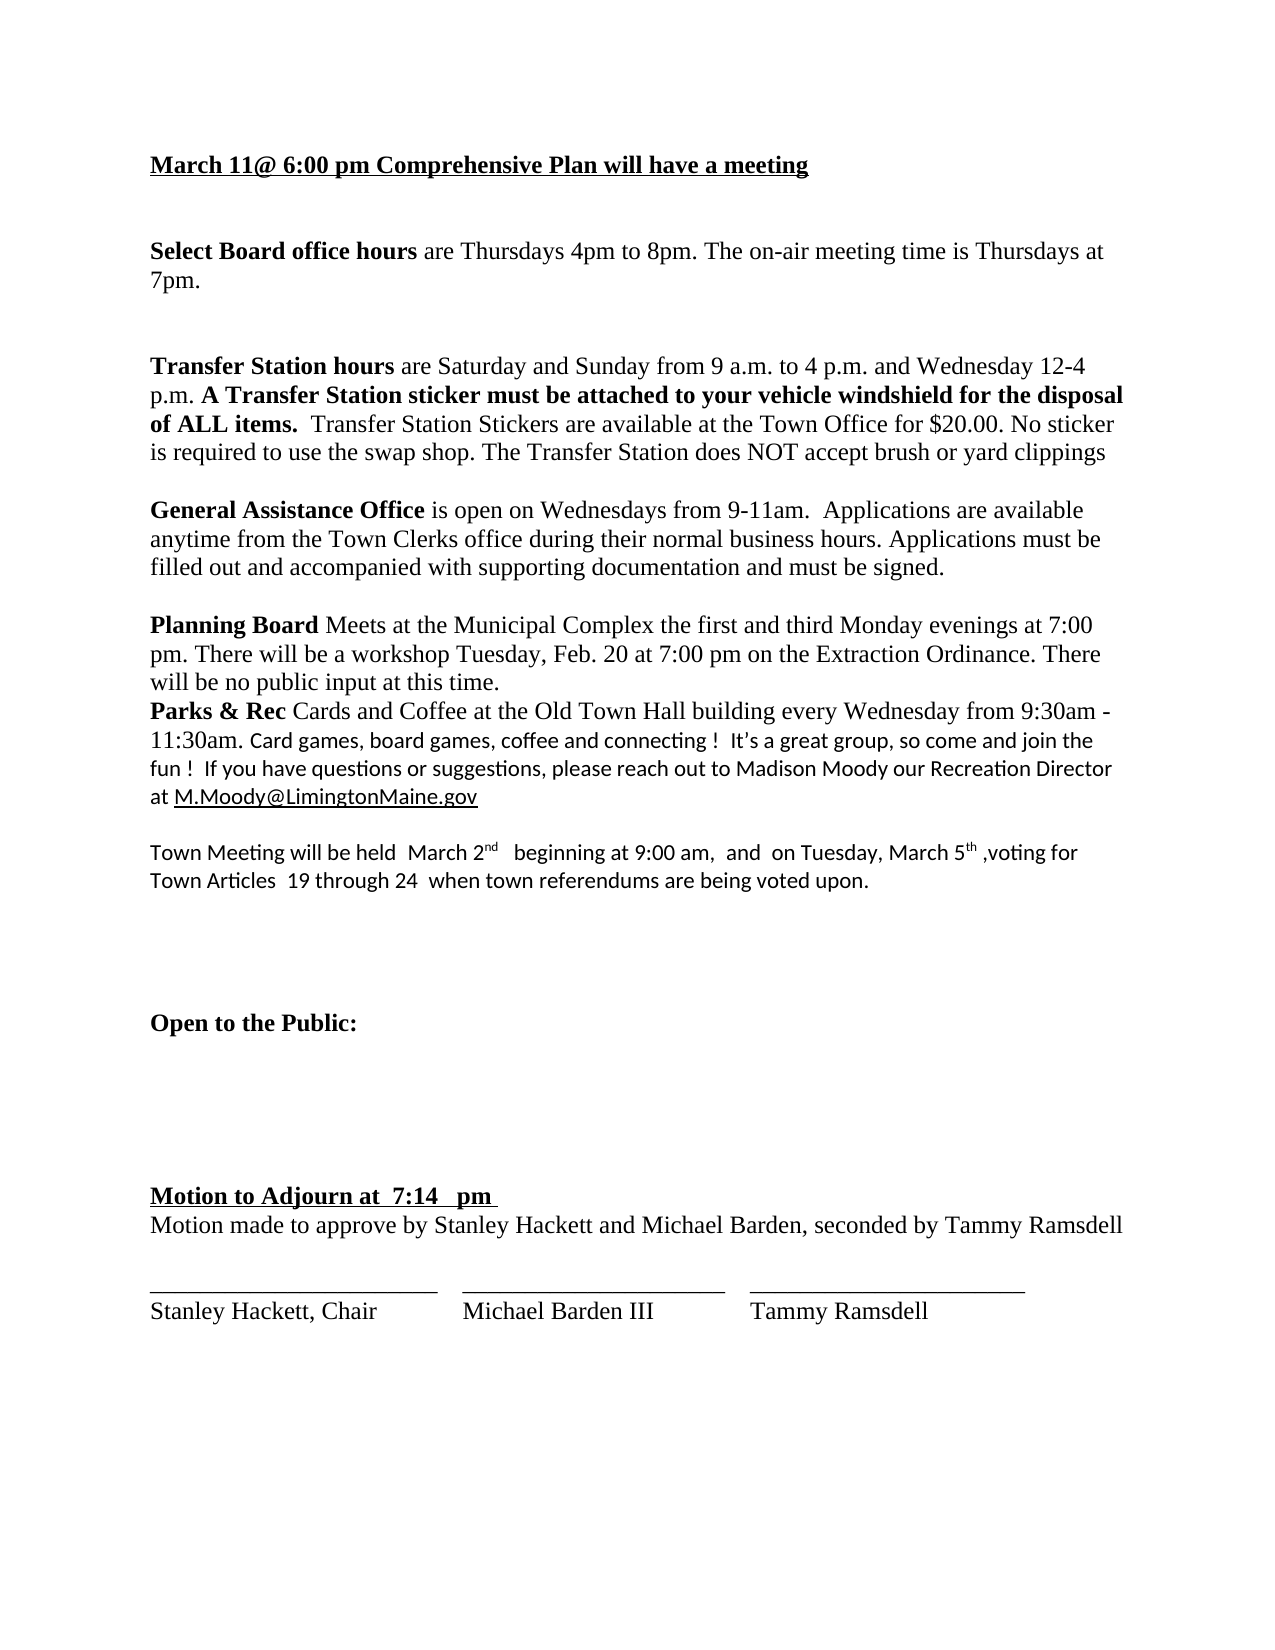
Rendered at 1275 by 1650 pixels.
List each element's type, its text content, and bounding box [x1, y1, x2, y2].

text March 11@ 6:00 pm Comprehensive Plan will have a meeting [150, 150, 1125, 179]
text _______________________ _____________________ ______________________ [150, 1267, 1125, 1296]
text Transfer Station hours are Saturday and Sunday from 9 a.m. to 4 p.m. and Wednesday 12-4 p.m. A Transfer Station sticker must be attached to your vehicle windshield for the disposal of ALL items. Transfer Station Stickers are available at the Town Office for $20.00. No sticker is required to use the swap shop. The Transfer Station does NOT accept brush or yard clippings [150, 351, 1125, 466]
text Motion to Adjourn at 7:14 pm [150, 1181, 1125, 1210]
text Motion made to approve by Stanley Hackett and Michael Barden, seconded by Tammy Ramsdell [150, 1210, 1125, 1238]
text Town Meeting will be held March 2nd beginning at 9:00 am, and on Tuesday, March 5th ,voting for Town Articles 19 through 24 when town referendums are being voted upon. [150, 838, 1125, 894]
text General Assistance Office is open on Wednesdays from 9-11am. Applications are available anytime from the Town Clerks office during their normal business hours. Applications must be filled out and accompanied with supporting documentation and must be signed. [150, 495, 1125, 581]
text Open to the Public: [150, 1008, 1125, 1037]
text Parks & Rec Cards and Coffee at the Old Town Hall building every Wednesday from 9:30am -11:30am. Card games, board games, coffee and connecting ! It’s a great group, so come and join the fun ! If you have questions or suggestions, please reach out to Madison Moody our Recreation Director at M.Moody@LimingtonMaine.gov [150, 696, 1125, 810]
text Stanley Hackett, Chair Michael Barden III Tammy Ramsdell [150, 1296, 1125, 1325]
text Planning Board Meets at the Municipal Complex the first and third Monday evenings at 7:00 pm. There will be a workshop Tuesday, Feb. 20 at 7:00 pm on the Extraction Ordinance. There will be no public input at this time. [150, 610, 1125, 696]
text Select Board office hours are Thursdays 4pm to 8pm. The on-air meeting time is Thursdays at 7pm. [150, 236, 1125, 294]
